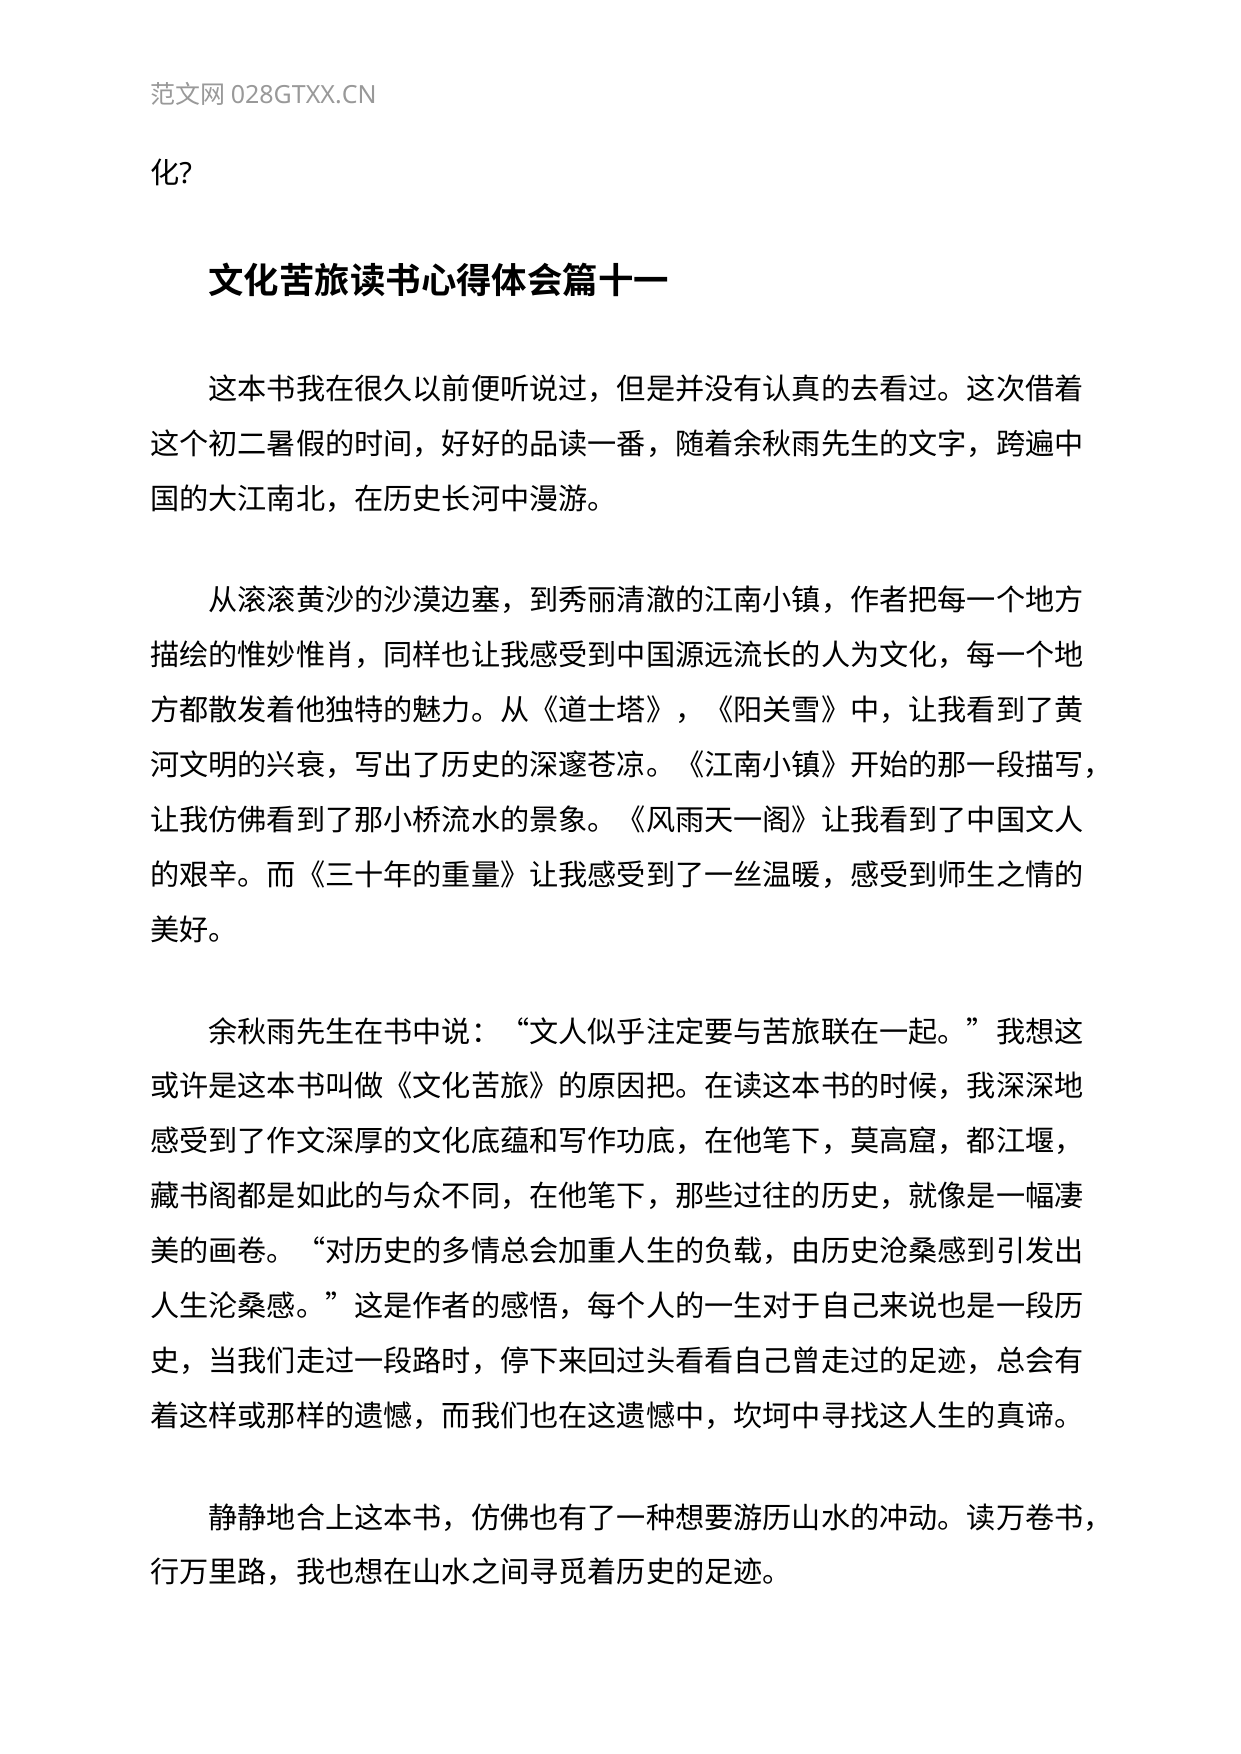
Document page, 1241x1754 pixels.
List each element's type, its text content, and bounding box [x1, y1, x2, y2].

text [150, 150, 1090, 192]
text 从滚滚黄沙的沙漠边塞，到秀丽清澈的江南小镇，作者把每一个地方描绘的惟妙惟肖，同样也让我感受到中国源远流长的人为文化，每一个地方都散发着他独特的魅力。从《道士塔》，《阳关雪》中，让我看到了黄河文明的兴衰，写出了历史的深邃苍凉。《江南小镇》开始的那一段描写，让我仿佛看到了那小桥流水的景象。《风雨天一阁》让我看到了中国文人的艰辛。而《三十年的重量》让我感受到了一丝温暖，感受到师生之情的美好。 [150, 577, 1090, 949]
text 文化苦旅读书心得体会篇十一 [150, 252, 1090, 303]
text 静静地合上这本书，仿佛也有了一种想要游历山水的冲动。读万卷书，行万里路，我也想在山水之间寻觅着历史的足迹。 [150, 1494, 1090, 1591]
text 这本书我在很久以前便听说过，但是并没有认真的去看过。这次借着这个初二暑假的时间，好好的品读一番，随着余秋雨先生的文字，跨遍中国的大江南北，在历史长河中漫游。 [150, 365, 1090, 517]
text 余秋雨先生在书中说：“文人似乎注定要与苦旅联在一起。”我想这或许是这本书叫做《文化苦旅》的原因把。在读这本书的时候，我深深地感受到了作文深厚的文化底蕴和写作功底，在他笔下，莫高窟，都江堰，藏书阁都是如此的与众不同，在他笔下，那些过往的历史，就像是一幅凄美的画卷。“对历史的多情总会加重人生的负载，由历史沧桑感到引发出人生沦桑感。”这是作者的感悟，每个人的一生对于自己来说也是一段历史，当我们走过一段路时，停下来回过头看看自己曾走过的足迹，总会有着这样或那样的遗憾，而我们也在这遗憾中，坎坷中寻找这人生的真谛。 [150, 1008, 1090, 1435]
